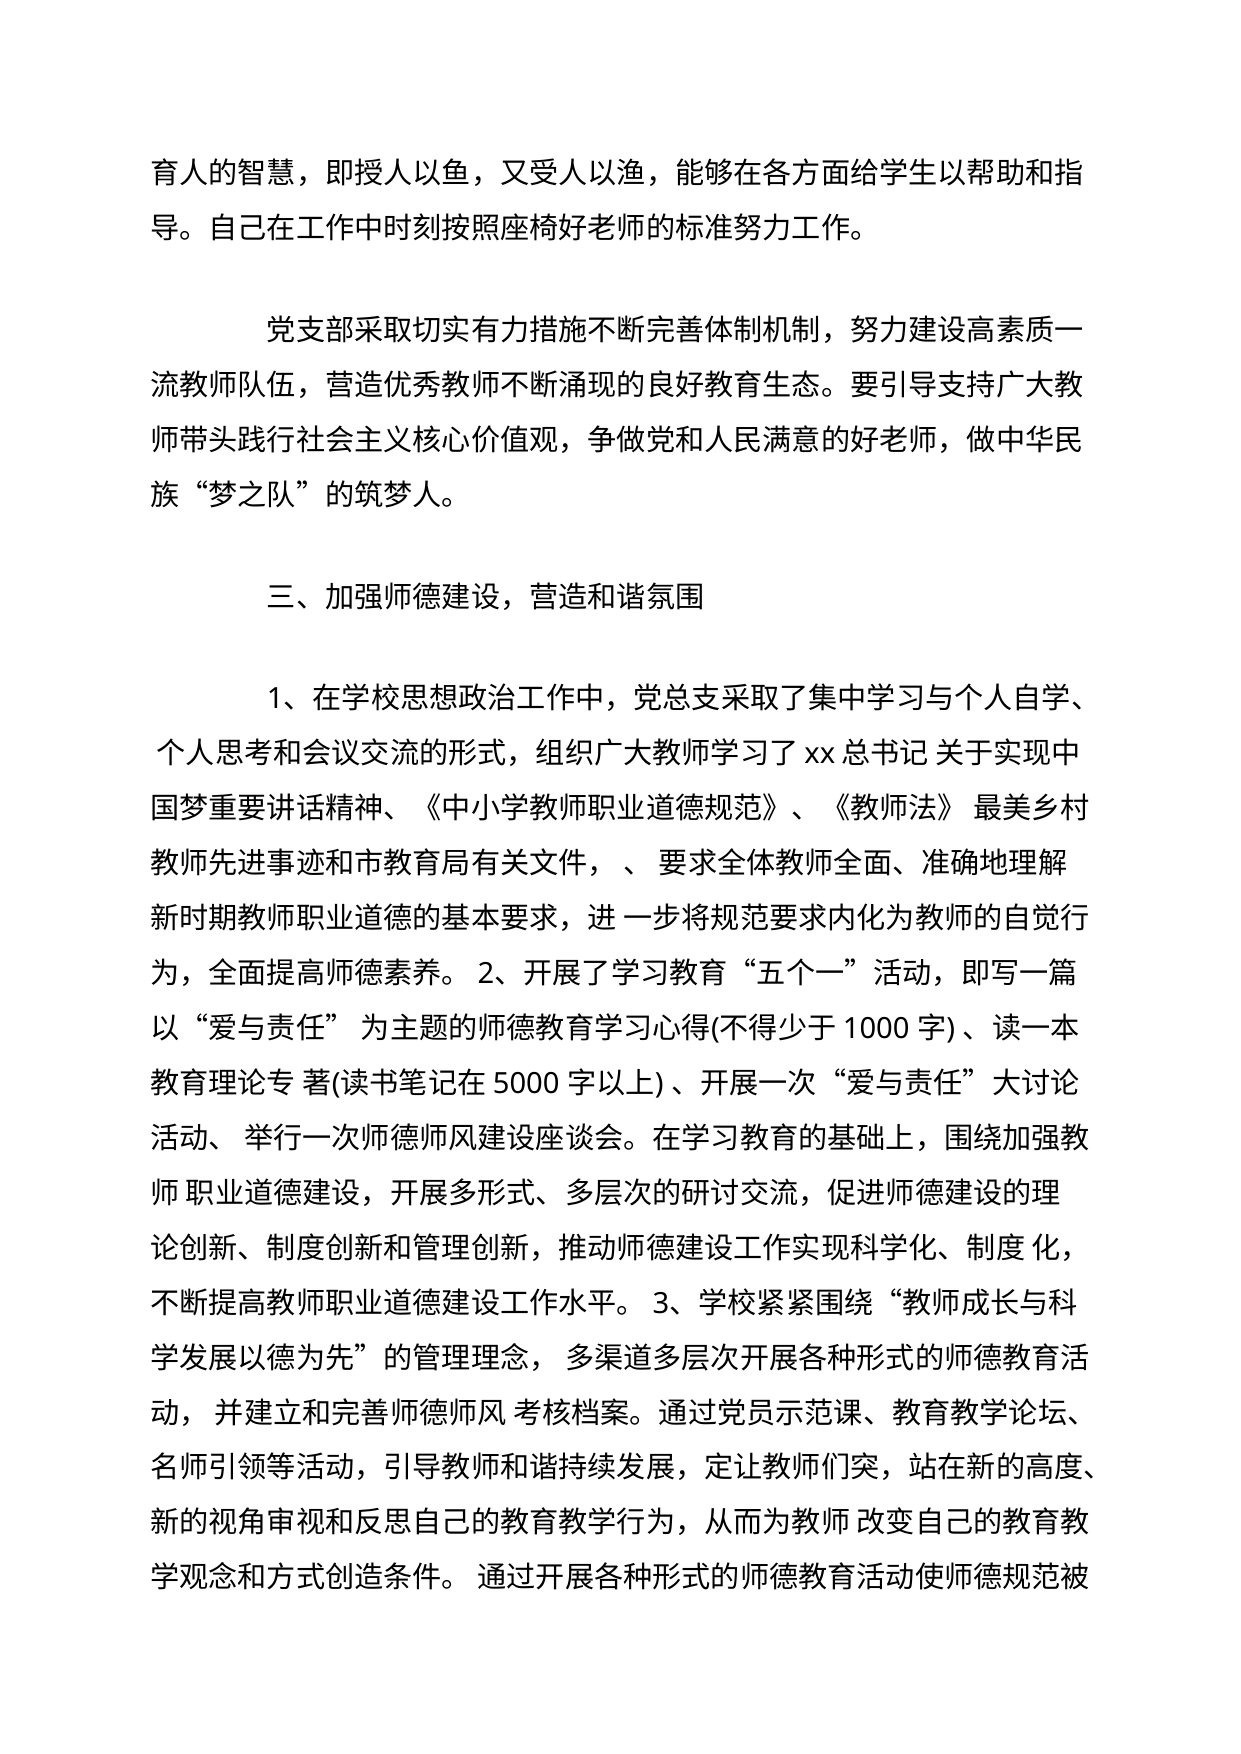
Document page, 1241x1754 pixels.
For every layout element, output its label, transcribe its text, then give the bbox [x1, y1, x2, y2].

text 党支部采取切实有力措施不断完善体制机制，努力建设高素质一流教师队伍，营造优秀教师不断涌现的良好教育生态。要引导支持广大教师带头践行社会主义核心价值观，争做党和人民满意的好老师，做中华民族“梦之队”的筑梦人。 [150, 307, 1090, 514]
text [150, 675, 1090, 1596]
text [150, 150, 1090, 247]
text 三、加强师德建设，营造和谐氛围 [150, 573, 1090, 615]
